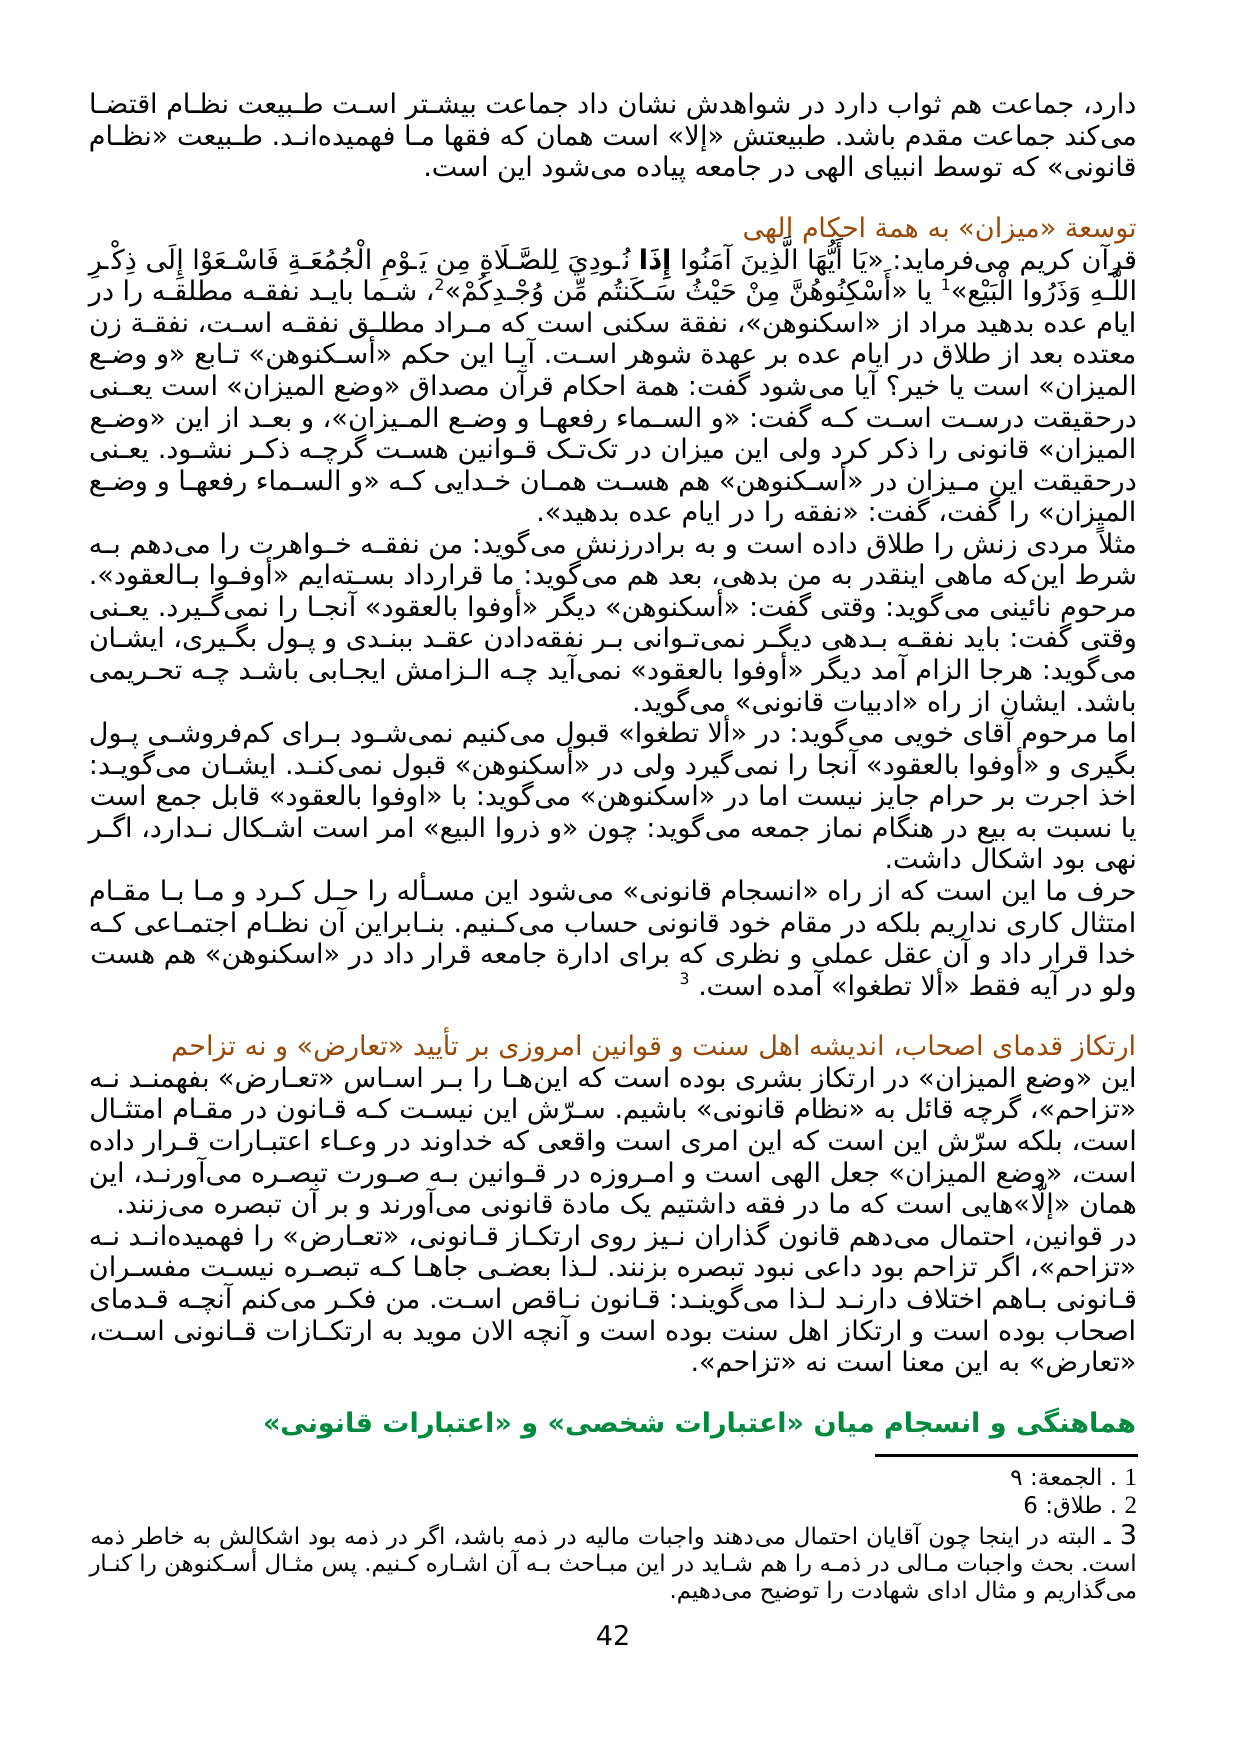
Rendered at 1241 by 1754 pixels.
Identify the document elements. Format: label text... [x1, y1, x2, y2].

text مثلاً مردی زنش را طلاق داده است و به برادرزنش می‌گوید: من نفقه خواهرت را می‌دهم به شرط این‌که ماهی اینقدر به من بدهی، بعد هم می‌گوید: ما قرارداد بسته‌ایم «أوفوا بالعقود». مرحوم نائینی می‌گوید: وقتی گفت: «أسکنوهن» دیگر «أوفوا بالعقود» آنجا را نمی‌گیرد. یعنی وقتی گفت: باید نفقه بدهی دیگر نمی‌توانی بر نفقه‌دادن عقد ببندی و پول بگیری، ایشان می‌گوید: هرجا الزام آمد دیگر «أوفوا بالعقود» نمی‌آید چه الزامش ایجابی باشد چه تحریمی باشد. ایشان از راه «ادبیات قانونی» می‌گوید. [89, 528, 1137, 717]
text قرآن کریم می‌فرماید: «يَا أَيُّهَا الَّذِينَ آمَنُوا إِذَا نُودِيَ لِلصَّلَاةِ مِن يَوْمِ الْجُمُعَةِ فَاسْعَوْا إِلَى ذِكْرِ اللَّـهِ وَذَرُوا الْبَيْع» یا «أَسْكِنُوهُنَّ مِنْ حَيْثُ سَكَنتُم مِّن وُجْدِكُمْ»، شما باید نفقه مطلقه را در ایام عده بدهید مراد از «اسکنوهن»، نفقة سکنی است که مراد مطلق نفقه است، نفقة زن معتده بعد از طلاق در ایام عده بر عهدة شوهر است. آیا این حکم «أسکنوهن» تابع «و وضع المیزان» است یا خیر؟ آیا می‌شود گفت: همة احکام قرآن مصداق «وضع المیزان» است یعنی درحقیقت درست است که گفت: «و السماء رفعها و وضع المیزان»، و بعد از این «وضع المیزان» قانونی را ذکر کرد ولی این میزان در تک‌تک قوانین هست گرچه ذکر نشود. یعنی درحقیقت این میزان در «أسکنوهن» هم هست همان خدایی که «و السماء رفعها و وضع المیزان» را گفت، گفت: «نفقه را در ایام عده بدهید». [89, 244, 1137, 528]
text اما مرحوم آقای خویی می‌گوید: در «ألا تطغوا» قبول می‌کنیم نمی‌شود برای کم‌فروشی پول بگیری و «أوفوا بالعقود» آنجا را نمی‌گیرد ولی در «أسکنوهن» قبول نمی‌کند. ایشان می‌گوید: اخذ اجرت بر حرام جایز نیست اما در «اسکنوهن» می‌گوید: با «اوفوا بالعقود» قابل جمع است یا نسبت به بیع در هنگام نماز جمعه می‌گوید: چون «و ذروا البیع» امر است اشکال ندارد، اگر نهی بود اشکال داشت. [89, 717, 1137, 875]
subtitle ارتکاز قدمای اصحاب، اندیشه اهل سنت و قوانین امروزی بر تأیید «تعارض» و نه تزاحم [89, 1031, 1137, 1062]
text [89, 89, 1137, 183]
subtitle هماهنگی و انسجام میان «اعتبارات شخصی» و «اعتبارات قانونی» [89, 1407, 1137, 1439]
text حرف ما این است که از راه «انسجام قانونی» می‌شود این مسأله را حل کرد و ما با مقام امتثال کاری نداریم بلکه در مقام خود قانونی حساب می‌کنیم. بنابراین آن نظام اجتماعی که خدا قرار داد و آن عقل عملی و نظری که برای ادارة جامعه قرار داد در «اسکنوهن» هم هست ولو در آیه فقط «ألا تطغوا» آمده است. [89, 875, 1137, 1002]
text در قوانین، احتمال می‌دهم قانون گذاران نیز روی ارتکاز قانونی، «تعارض» را فهمیده‌اند نه «تزاحم»، اگر تزاحم بود داعی نبود تبصره بزنند. لذا بعضی جاها که تبصره نیست مفسران قانونی باهم اختلاف دارند لذا می‌گویند: قانون ناقص است. من فکر می‌کنم آنچه قدمای اصحاب بوده است و ارتکاز اهل سنت بوده است و آنچه الان موید به ارتکازات قانونی است، «تعارض» به این معنا است نه «تزاحم». [89, 1220, 1137, 1378]
subtitle توسعة «میزان» به همة احکام الهی [89, 212, 1137, 244]
text این «وضع المیزان» در ارتکاز بشری بوده است که این‌ها را بر اساس «تعارض» بفهمند نه «تزاحم»، گرچه قائل به «نظام قانونی» باشیم. سرّش این نیست که قانون در مقام امتثال است، بلکه سرّش این است که این امری است واقعی که خداوند در وعاء اعتبارات قرار داده است، «وضع المیزان» جعل الهی است و امروزه در قوانین به صورت تبصره می‌آورند، این همان «إلّا»هایی است که ما در فقه داشتیم یک مادة قانونی می‌آورند و بر آن تبصره می‌زنند. [89, 1062, 1137, 1220]
